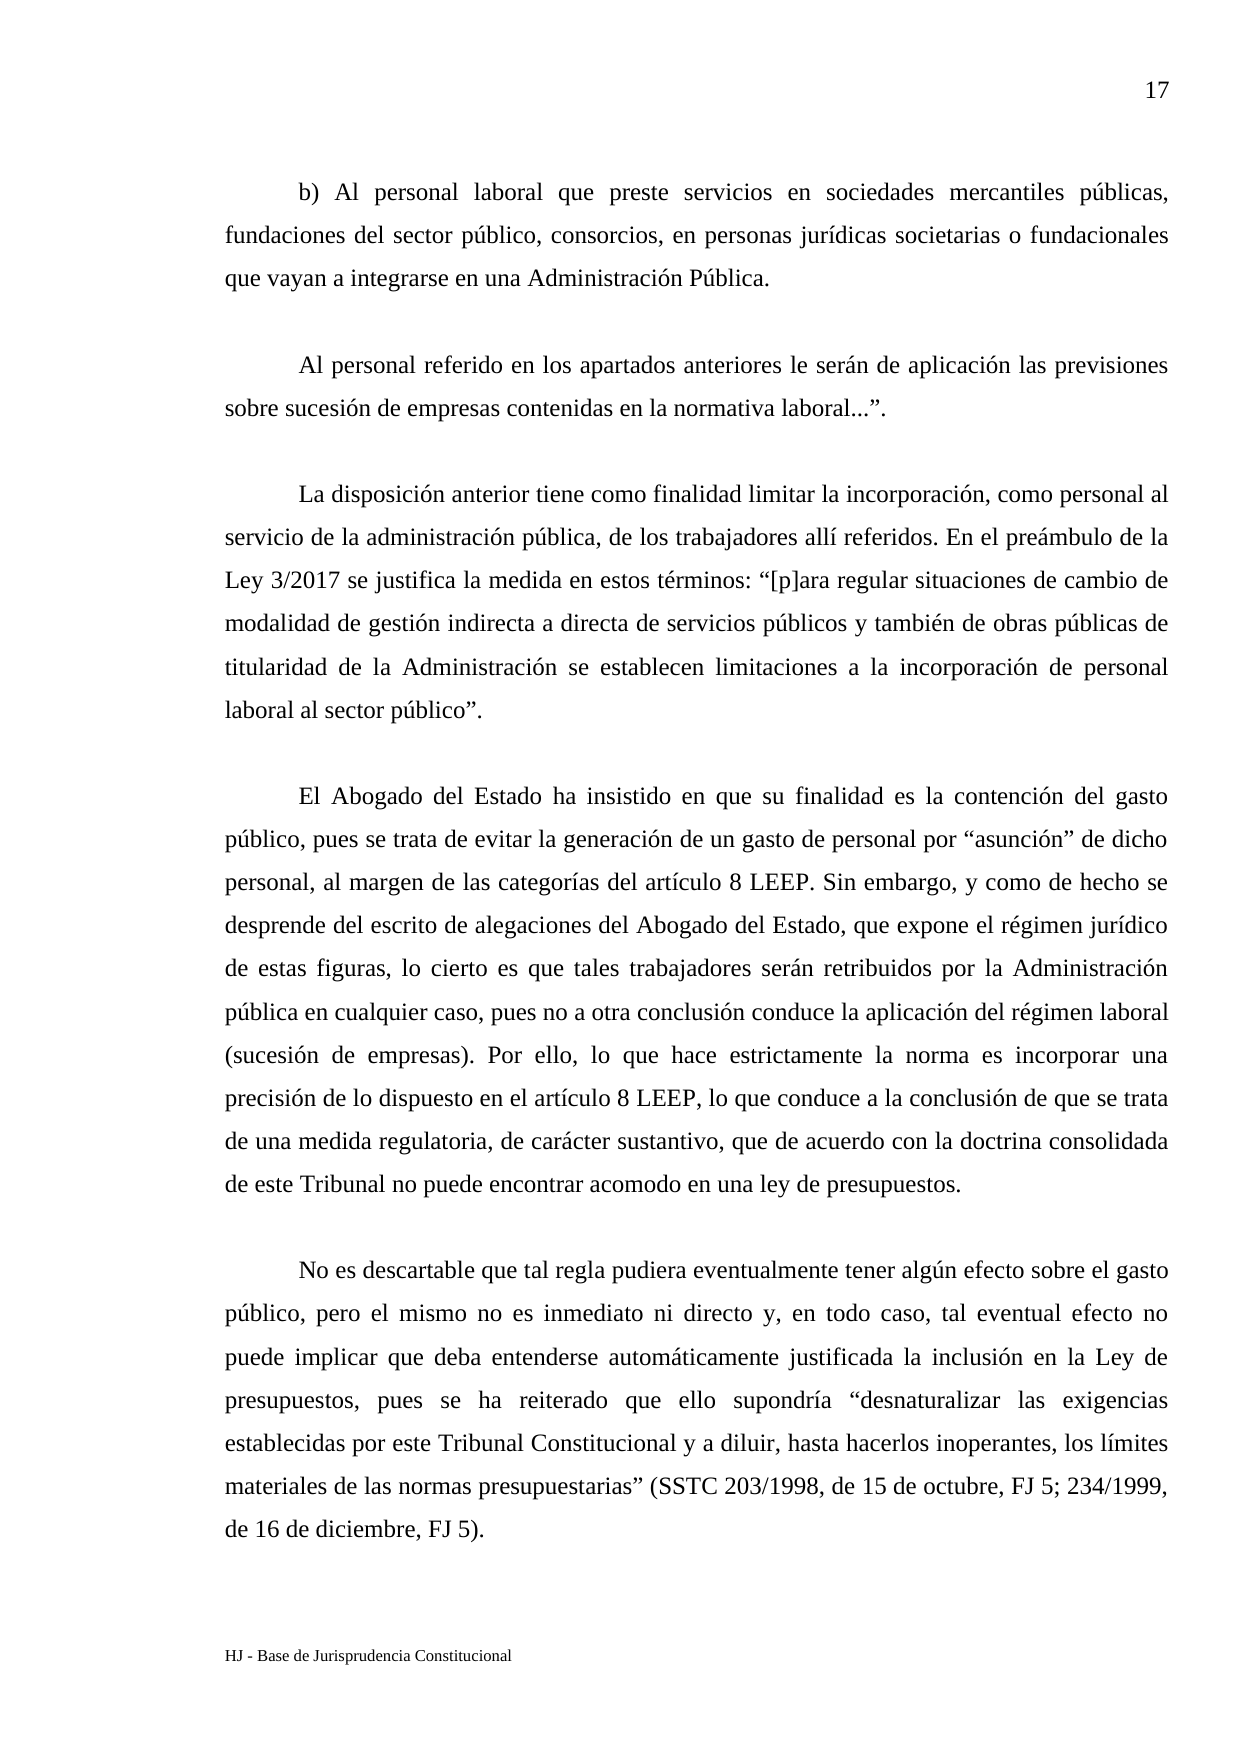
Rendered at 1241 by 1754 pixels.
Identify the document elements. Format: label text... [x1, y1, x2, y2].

text La disposición anterior tiene como finalidad limitar la incorporación, como personal al servicio de la administración pública, de los trabajadores allí referidos. En el preámbulo de la Ley 3/2017 se justifica la medida en estos términos: “[p]ara regular situaciones de cambio de modalidad de gestión indirecta a directa de servicios públicos y también de obras públicas de titularidad de la Administración se establecen limitaciones a la incorporación de personal laboral al sector público”. [224, 479, 1169, 723]
text b) Al personal laboral que preste servicios en sociedades mercantiles públicas, fundaciones del sector público, consorcios, en personas jurídicas societarias o fundacionales que vayan a integrarse en una Administración Pública. [224, 177, 1169, 292]
text No es descartable que tal regla pudiera eventualmente tener algún efecto sobre el gasto público, pero el mismo no es inmediato ni directo y, en todo caso, tal eventual efecto no puede implicar que deba entenderse automáticamente justificada la inclusión en la Ley de presupuestos, pues se ha reiterado que ello supondría “desnaturalizar las exigencias establecidas por este Tribunal Constitucional y a diluir, hasta hacerlos inoperantes, los límites materiales de las normas presupuestarias” (SSTC 203/1998, de 15 de octubre, FJ 5; 234/1999, de 16 de diciembre, FJ 5). [224, 1255, 1169, 1543]
text Al personal referido en los apartados anteriores le serán de aplicación las previsiones sobre sucesión de empresas contenidas en la normativa laboral...”. [224, 350, 1169, 422]
text El Abogado del Estado ha insistido en que su finalidad es la contención del gasto público, pues se trata de evitar la generación de un gasto de personal por “asunción” de dicho personal, al margen de las categorías del artículo 8 LEEP. Sin embargo, y como de hecho se desprende del escrito de alegaciones del Abogado del Estado, que expone el régimen jurídico de estas figuras, lo cierto es que tales trabajadores serán retribuidos por la Administración pública en cualquier caso, pues no a otra conclusión conduce la aplicación del régimen laboral (sucesión de empresas). Por ello, lo que hace estrictamente la norma es incorporar una precisión de lo dispuesto en el artículo 8 LEEP, lo que conduce a la conclusión de que se trata de una medida regulatoria, de carácter sustantivo, que de acuerdo con la doctrina consolidada de este Tribunal no puede encontrar acomodo en una ley de presupuestos. [224, 781, 1169, 1198]
